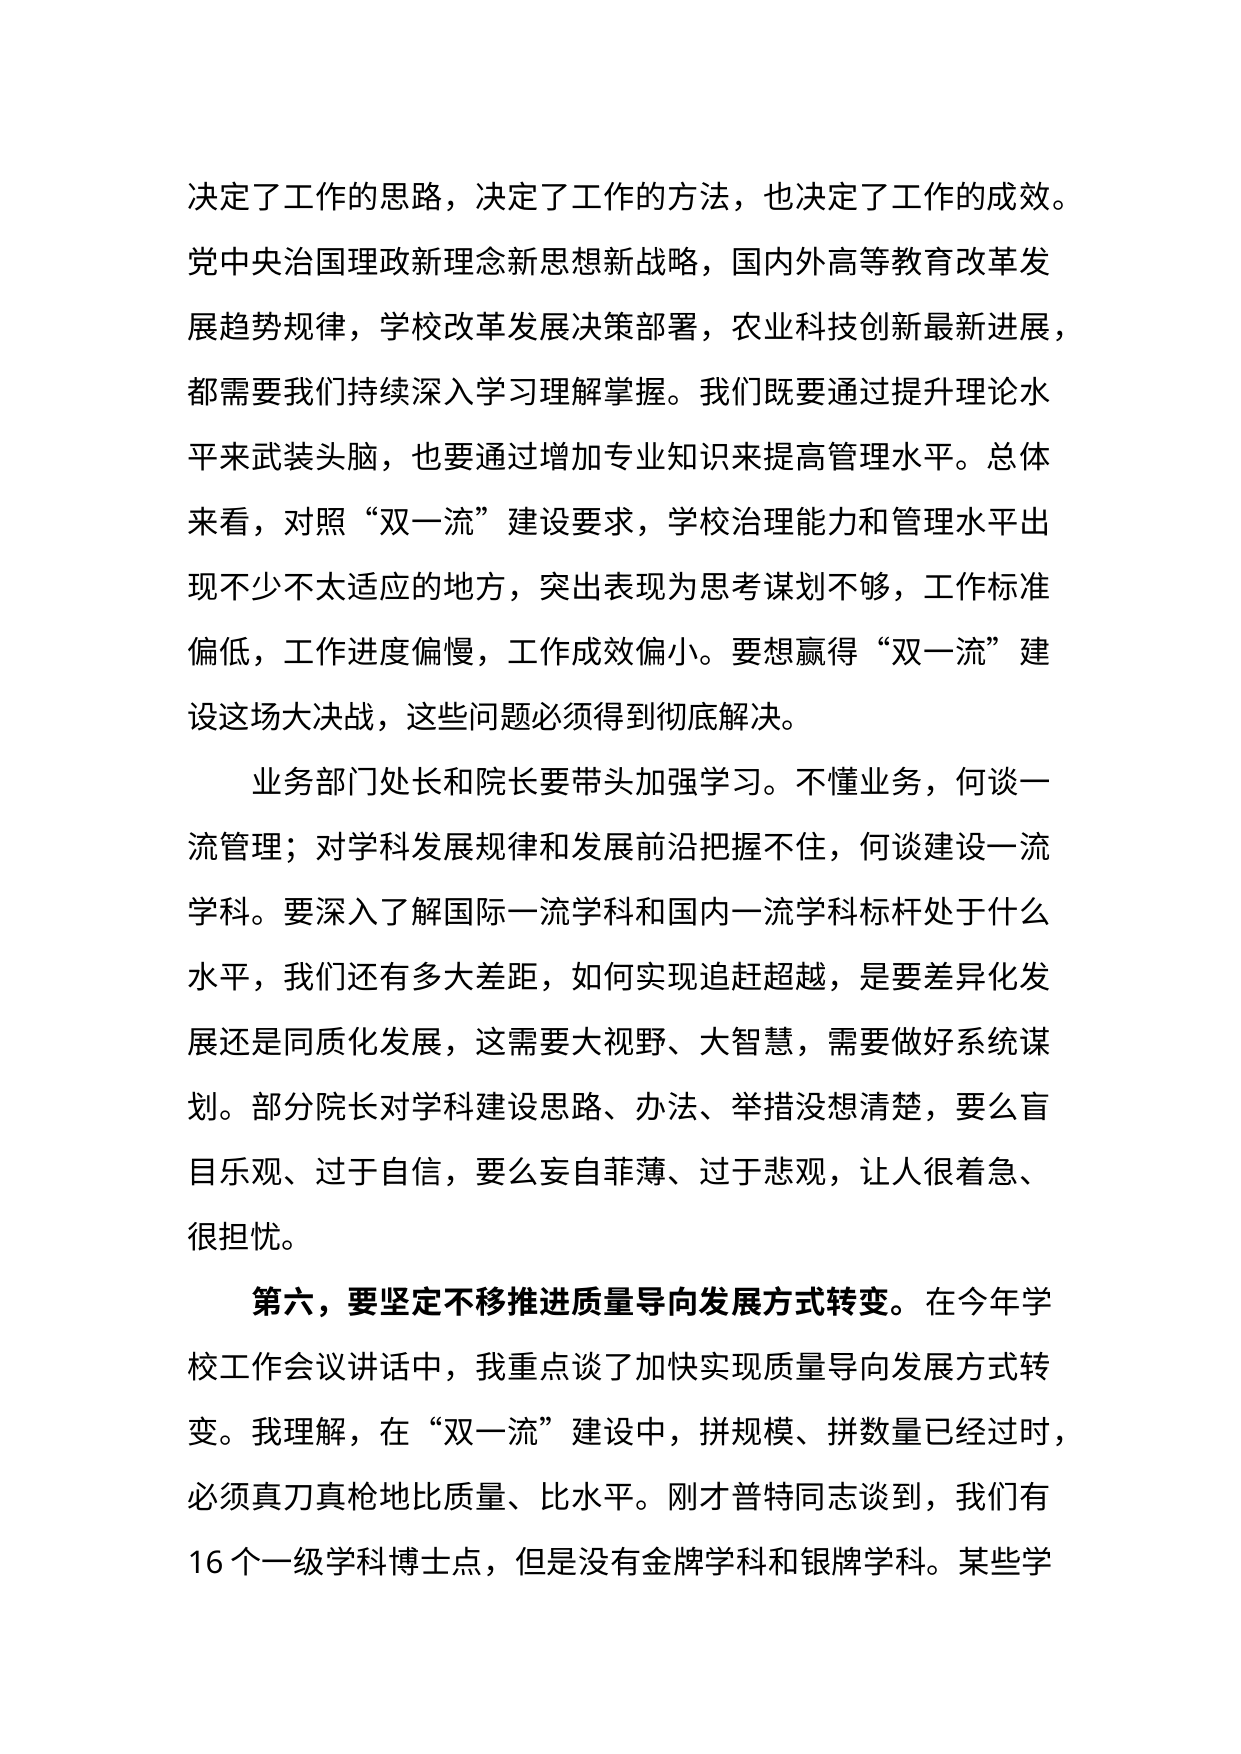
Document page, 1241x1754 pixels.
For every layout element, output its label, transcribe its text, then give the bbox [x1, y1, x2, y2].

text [187, 162, 1053, 747]
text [187, 1267, 1053, 1592]
text 业务部门处长和院长要带头加强学习。不懂业务，何谈一流管理；对学科发展规律和发展前沿把握不住，何谈建设一流学科。要深入了解国际一流学科和国内一流学科标杆处于什么水平，我们还有多大差距，如何实现追赶超越，是要差异化发展还是同质化发展，这需要大视野、大智慧，需要做好系统谋划。部分院长对学科建设思路、办法、举措没想清楚，要么盲目乐观、过于自信，要么妄自菲薄、过于悲观，让人很着急、很担忧。 [187, 747, 1053, 1267]
